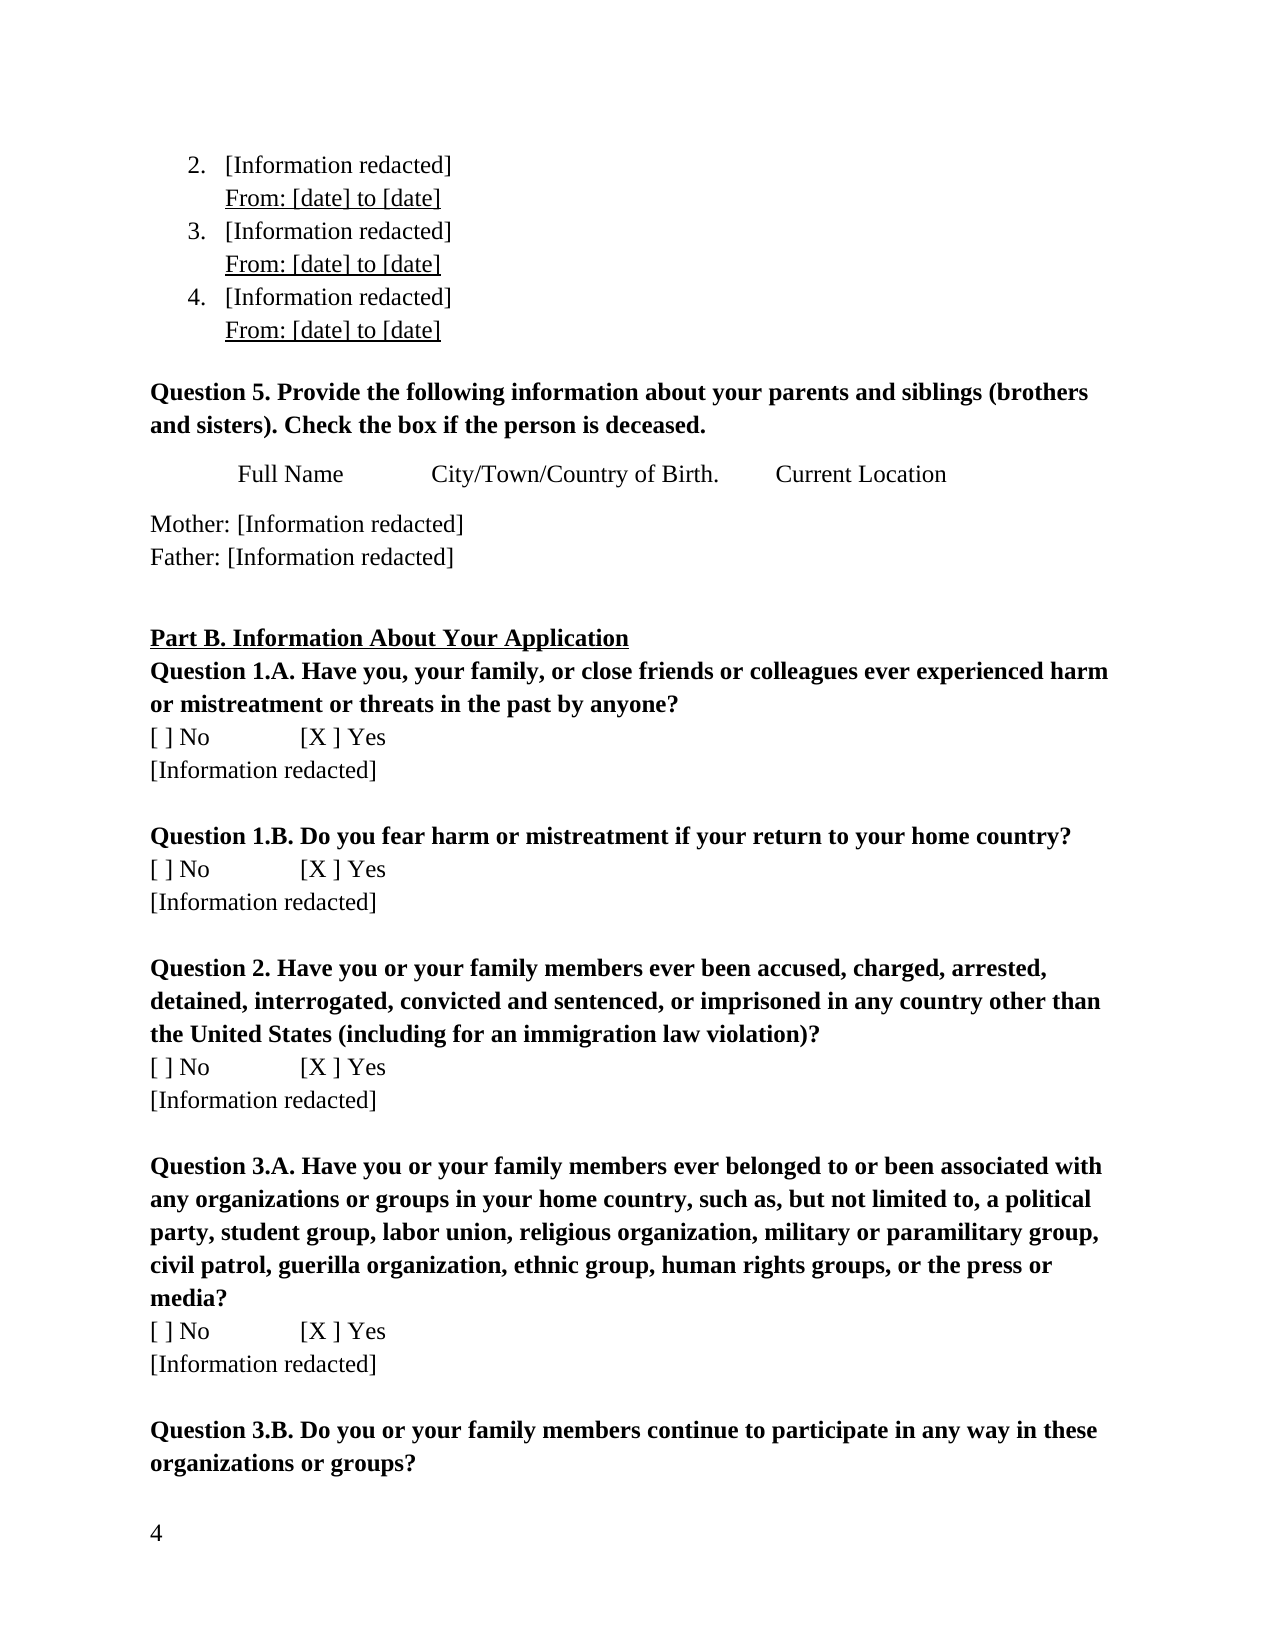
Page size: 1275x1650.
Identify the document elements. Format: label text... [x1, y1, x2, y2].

text [ ] No [X ] Yes [150, 1316, 1125, 1345]
text Question 5. Provide the following information about your parents and siblings (brothers and sisters). Check the box if the person is deceased. [150, 377, 1125, 439]
text Part B. Information About Your Application [150, 623, 1125, 652]
text Full Name City/Town/Country of Birth. Current Location [150, 459, 1125, 488]
text Question 1.B. Do you fear harm or mistreatment if your return to your home country? [150, 821, 1125, 850]
text [ ] No [X ] Yes [150, 722, 1125, 751]
list [Information redacted] [187, 216, 1125, 245]
text Question 1.A. Have you, your family, or close friends or colleagues ever experienced harm or mistreatment or threats in the past by anyone? [150, 656, 1125, 718]
text [Information redacted] [150, 755, 1125, 784]
text [Information redacted] [150, 1349, 1125, 1378]
list [Information redacted] [187, 150, 1125, 179]
text Question 3.A. Have you or your family members ever belonged to or been associated with any organizations or groups in your home country, such as, but not limited to, a political party, student group, labor union, religious organization, military or paramilitary group, civil patrol, guerilla organization, ethnic group, human rights groups, or the press or media? [150, 1151, 1125, 1312]
text [Information redacted] [150, 1085, 1125, 1114]
text From: [date] to [date] [225, 249, 1125, 278]
text Father: [Information redacted] [150, 542, 1125, 571]
text [ ] No [X ] Yes [150, 854, 1125, 883]
list [Information redacted] [187, 282, 1125, 311]
text Question 2. Have you or your family members ever been accused, charged, arrested, detained, interrogated, convicted and sentenced, or imprisoned in any country other than the United States (including for an immigration law violation)? [150, 953, 1125, 1048]
text From: [date] to [date] [225, 183, 1125, 212]
text [Information redacted] [150, 887, 1125, 916]
text From: [date] to [date] [225, 315, 1125, 344]
text Mother: [Information redacted] [150, 509, 1125, 538]
text [ ] No [X ] Yes [150, 1052, 1125, 1081]
text Question 3.B. Do you or your family members continue to participate in any way in these organizations or groups? [150, 1416, 1125, 1477]
